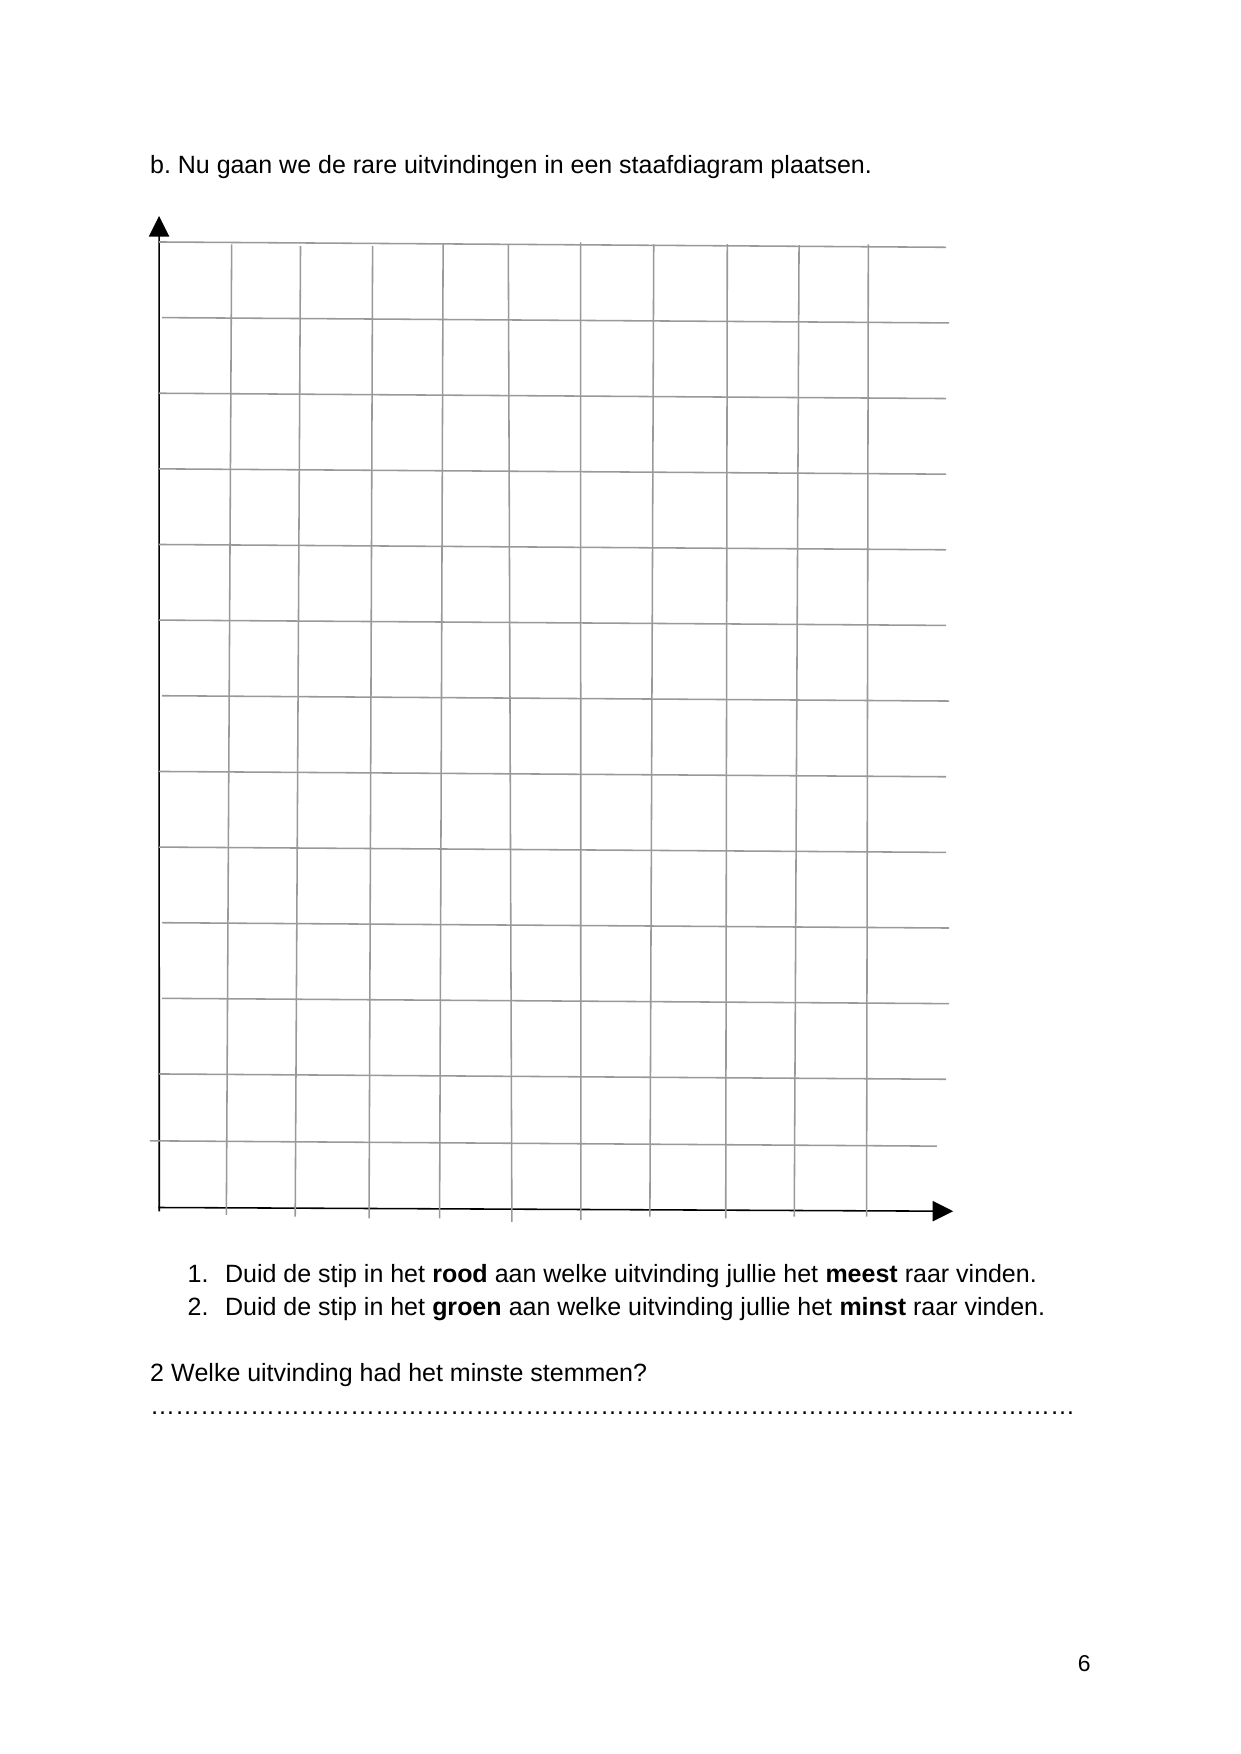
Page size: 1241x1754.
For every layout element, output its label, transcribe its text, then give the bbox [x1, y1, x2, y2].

text 2 Welke uitvinding had het minste stemmen? ………………………………………………………………………………………………… [150, 1358, 1090, 1420]
text b. Nu gaan we de rare uitvindingen in een staafdiagram plaatsen. [150, 150, 1090, 179]
list Duid de stip in het rood aan welke uitvinding jullie het meest raar vinden. [187, 1259, 1090, 1288]
list Duid de stip in het groen aan welke uitvinding jullie het minst raar vinden. [187, 1292, 1090, 1321]
